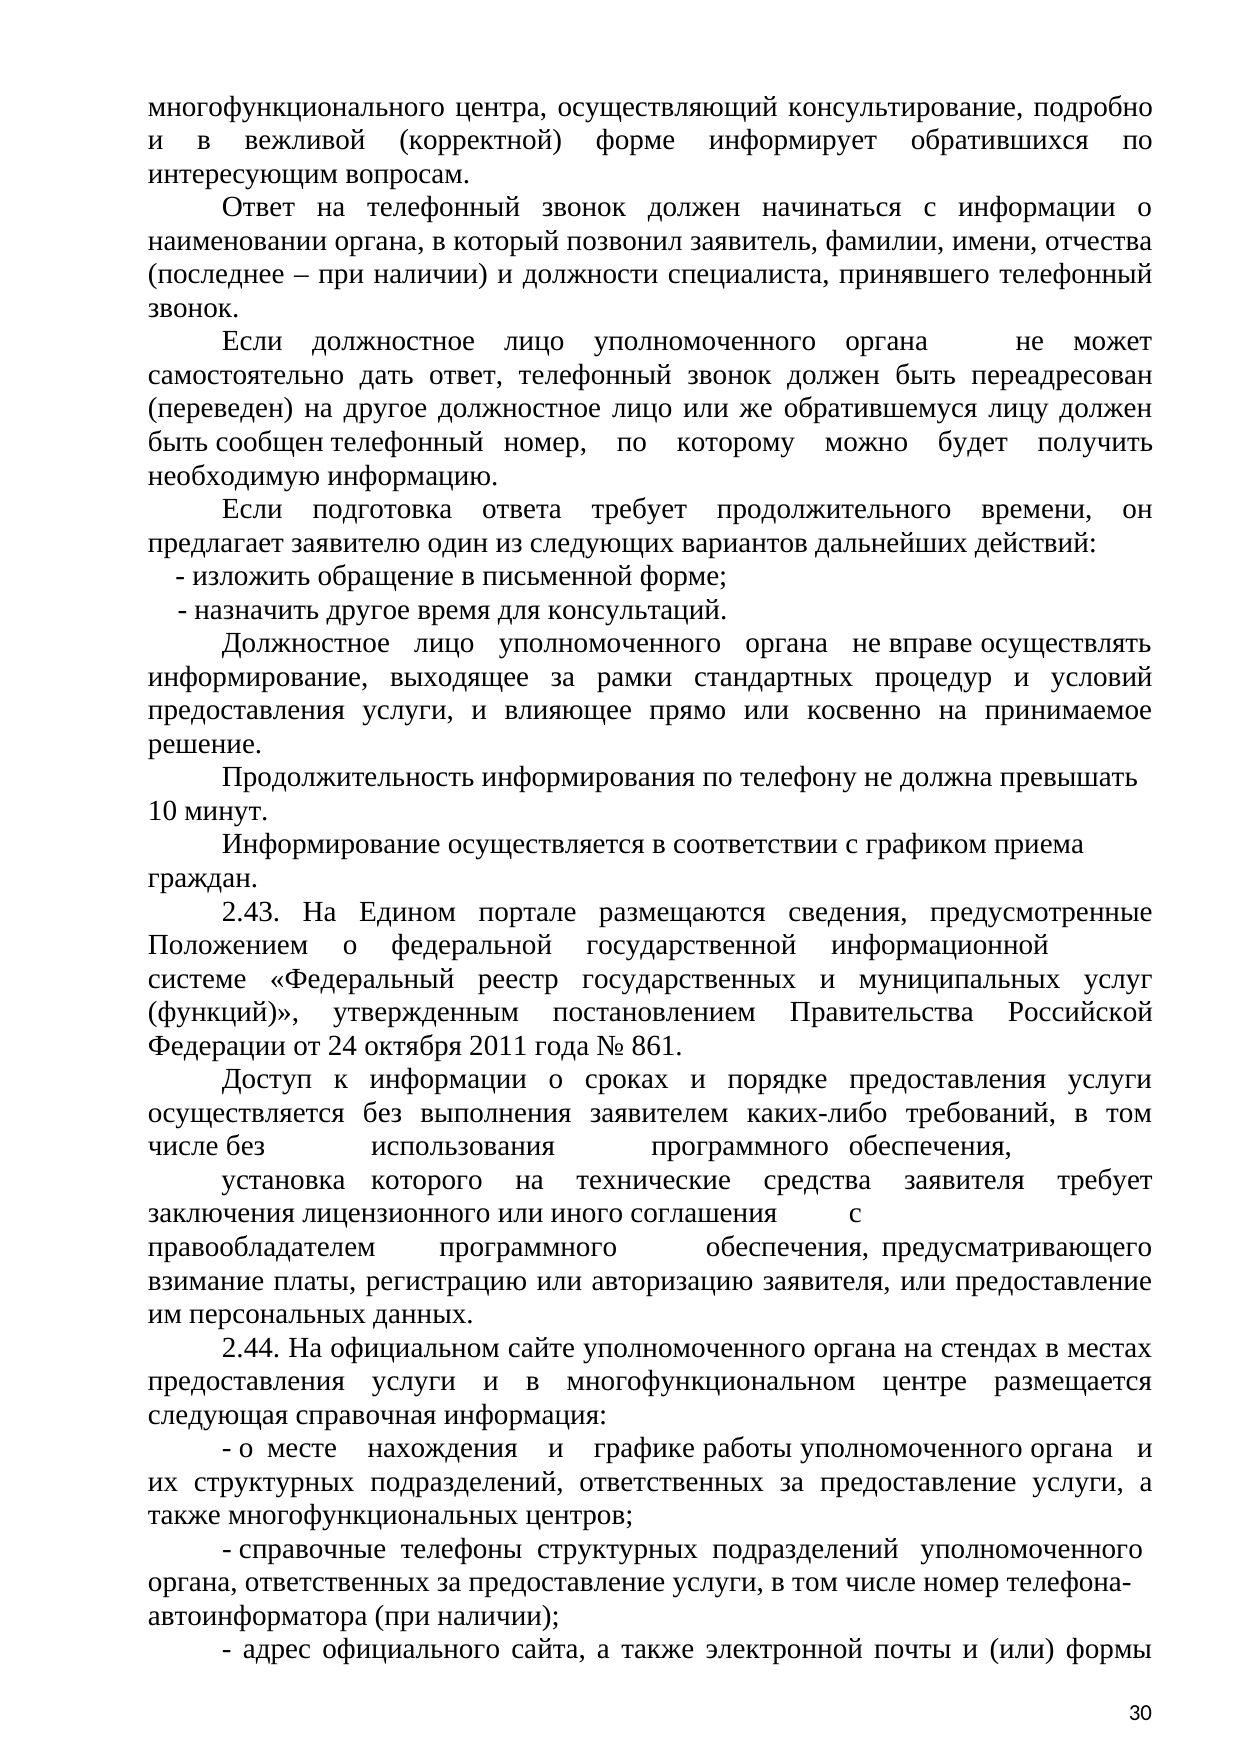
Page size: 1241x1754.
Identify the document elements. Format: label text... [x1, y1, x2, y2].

text - изложить обращение в письменной форме; [148, 558, 727, 592]
text Продолжительность информирования по телефону не должна превышать 10 минут. [148, 759, 1159, 827]
text - о месте нахождения и графике работы уполномоченного органа и их структурных подразделений, ответственных за предоставление услуги, а также многофункциональных центров; [148, 1430, 1153, 1531]
text Если подготовка ответа требует продолжительного времени, он предлагает заявителю один из следующих вариантов дальнейших действий: [148, 491, 1153, 558]
text - назначить другое время для консультаций. [148, 592, 727, 625]
text Информирование осуществляется в соответствии с графиком приема граждан. [148, 827, 1159, 894]
text Ответ на телефонный звонок должен начинаться с информации о наименовании органа, в который позвонил заявитель, фамилии, имени, отчества (последнее – при наличии) и должности специалиста, принявшего телефонный звонок. [148, 189, 1153, 323]
text 2.43. На Едином портале размещаются сведения, предусмотренные Положением о федеральной государственной информационной системе «Федеральный реестр государственных и муниципальных услуг (функций)», утвержденным постановлением Правительства Российской Федерации от 24 октября 2011 года № 861. [148, 894, 1153, 1061]
text Доступ к информации о сроках и порядке предоставления услуги осуществляется без выполнения заявителем каких-либо требований, в том числе без использования программного обеспечения, установка которого на технические средства заявителя требует заключения лицензионного или иного соглашения с правообладателем программного обеспечения, предусматривающего взимание платы, регистрацию или авторизацию заявителя, или предоставление им персональных данных. [148, 1061, 1153, 1330]
text органа, ответственных за предоставление услуги, в том числе номер телефона-автоинформатора (при наличии); [148, 1564, 1154, 1632]
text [148, 1632, 1153, 1665]
text - справочные телефоны структурных подразделений уполномоченного [222, 1531, 1154, 1564]
text 2.44. На официальном сайте уполномоченного органа на стендах в местах предоставления услуги и в многофункциональном центре размещается следующая справочная информация: [148, 1330, 1153, 1430]
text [148, 89, 1153, 189]
text Если должностное лицо уполномоченного органа не может самостоятельно дать ответ, телефонный звонок должен быть переадресован (переведен) на другое должностное лицо или же обратившемуся лицу должен быть сообщен телефонный номер, по которому можно будет получить необходимую информацию. [148, 323, 1153, 491]
text Должностное лицо уполномоченного органа не вправе осуществлять информирование, выходящее за рамки стандартных процедур и условий предоставления услуги, и влияющее прямо или косвенно на принимаемое решение. [148, 625, 1153, 759]
